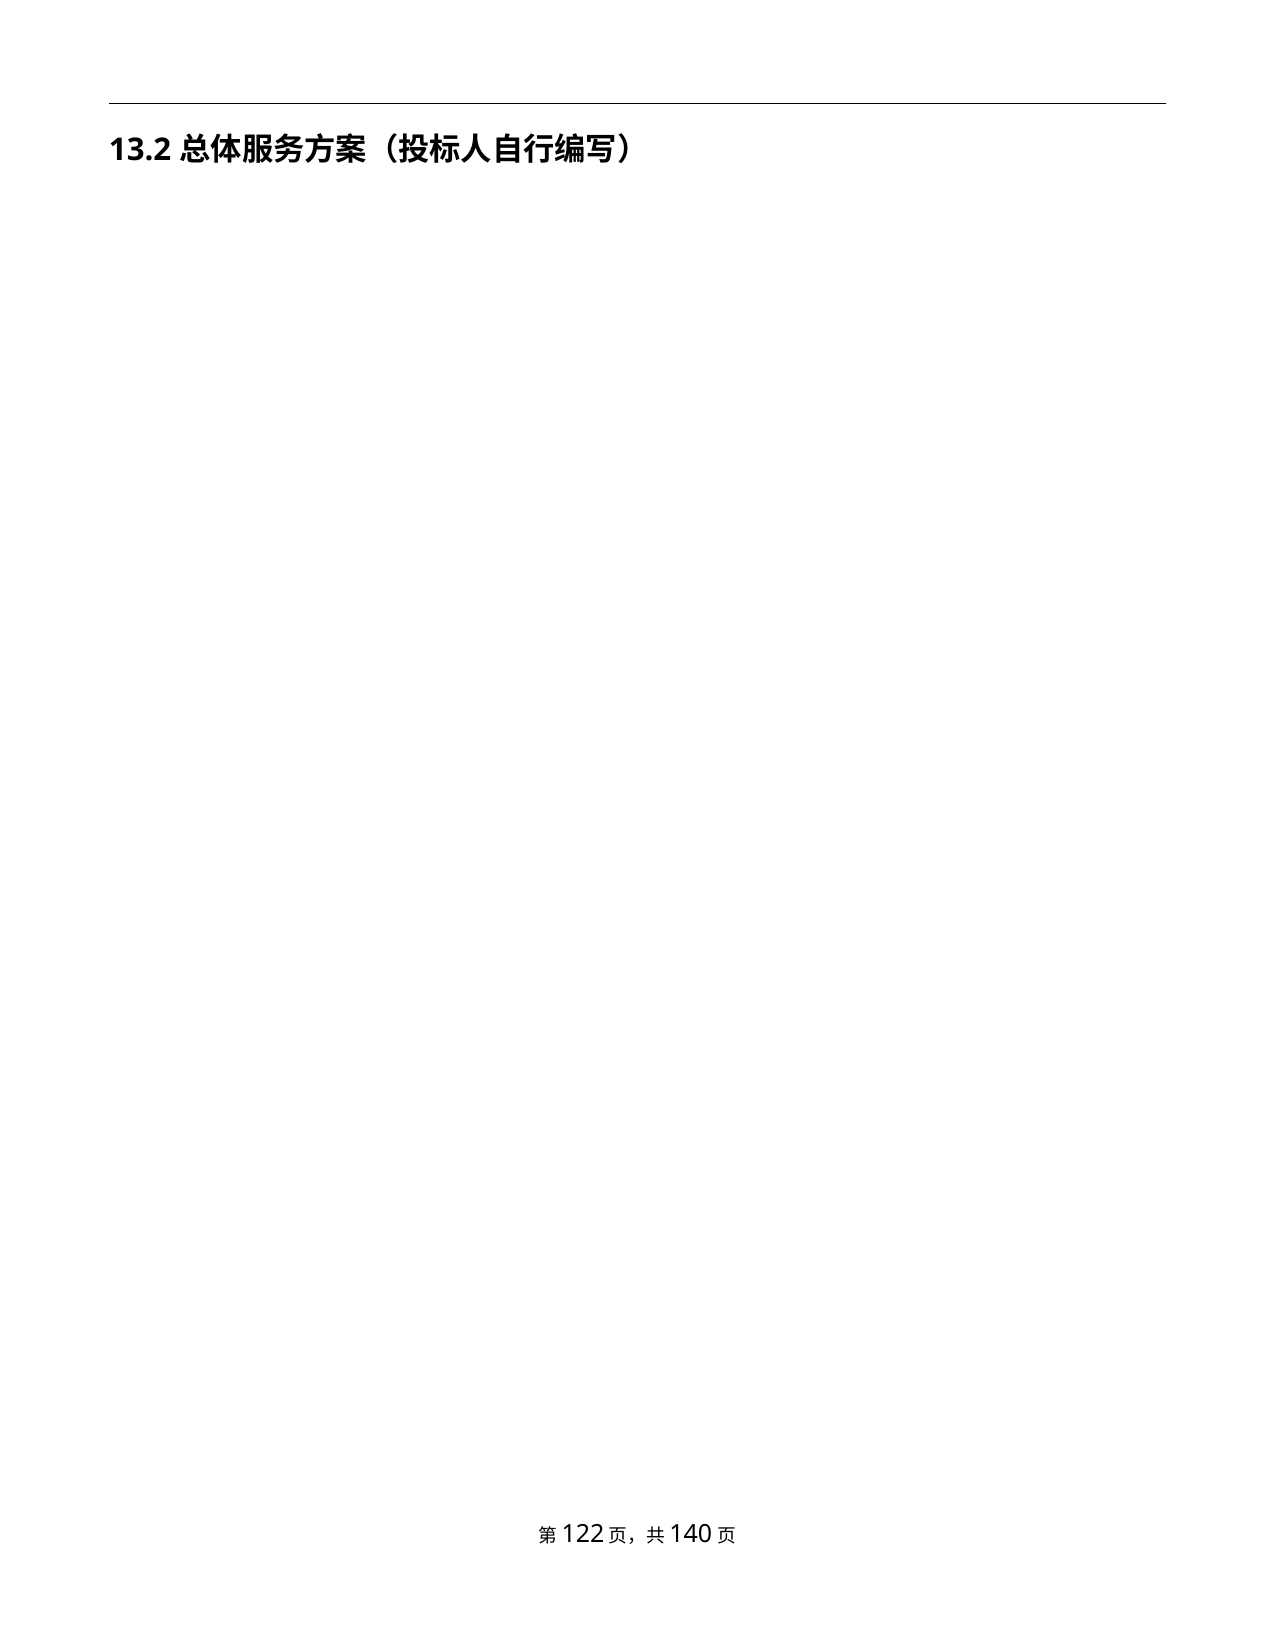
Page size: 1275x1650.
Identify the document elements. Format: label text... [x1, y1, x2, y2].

text 13.2 总体服务方案（投标人自行编写） [109, 124, 1166, 169]
